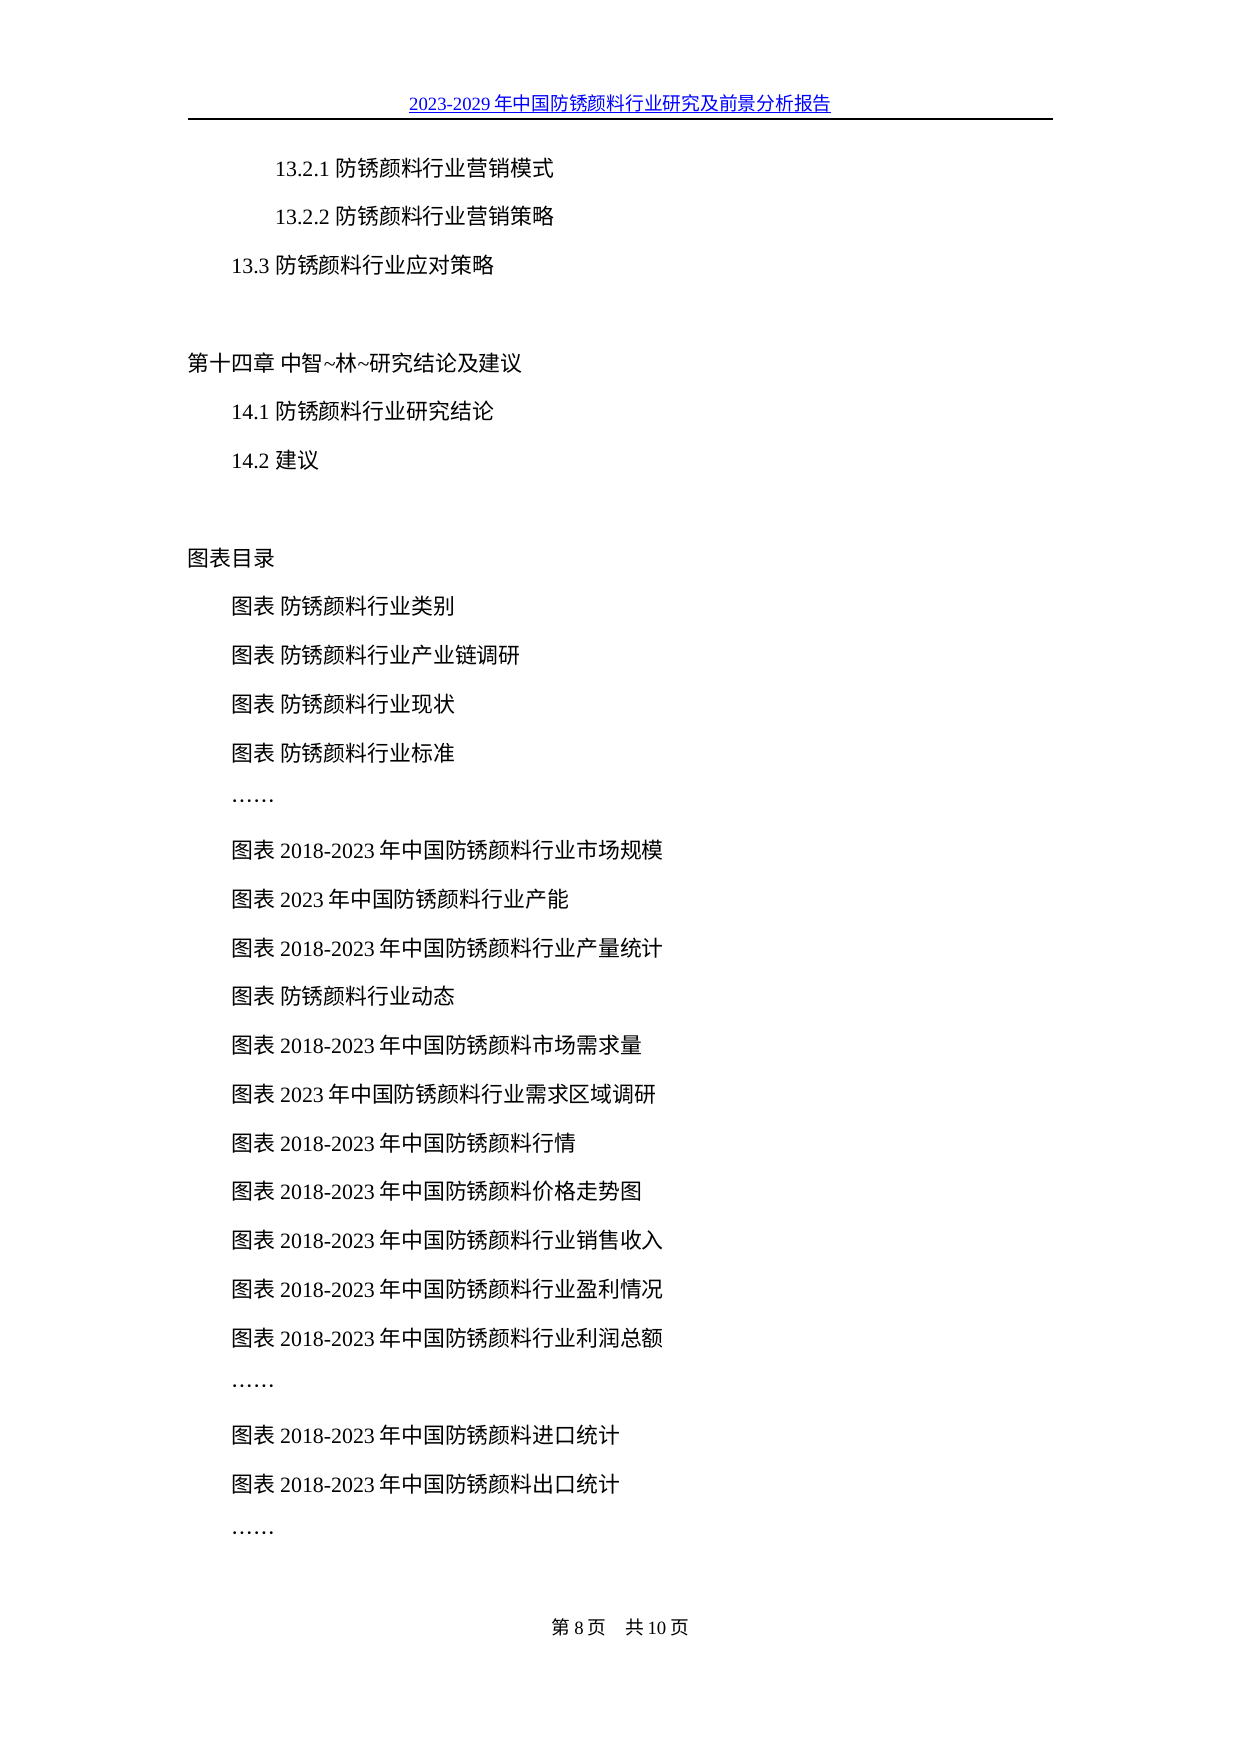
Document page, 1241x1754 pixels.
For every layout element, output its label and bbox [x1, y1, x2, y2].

text [187, 150, 1053, 1548]
